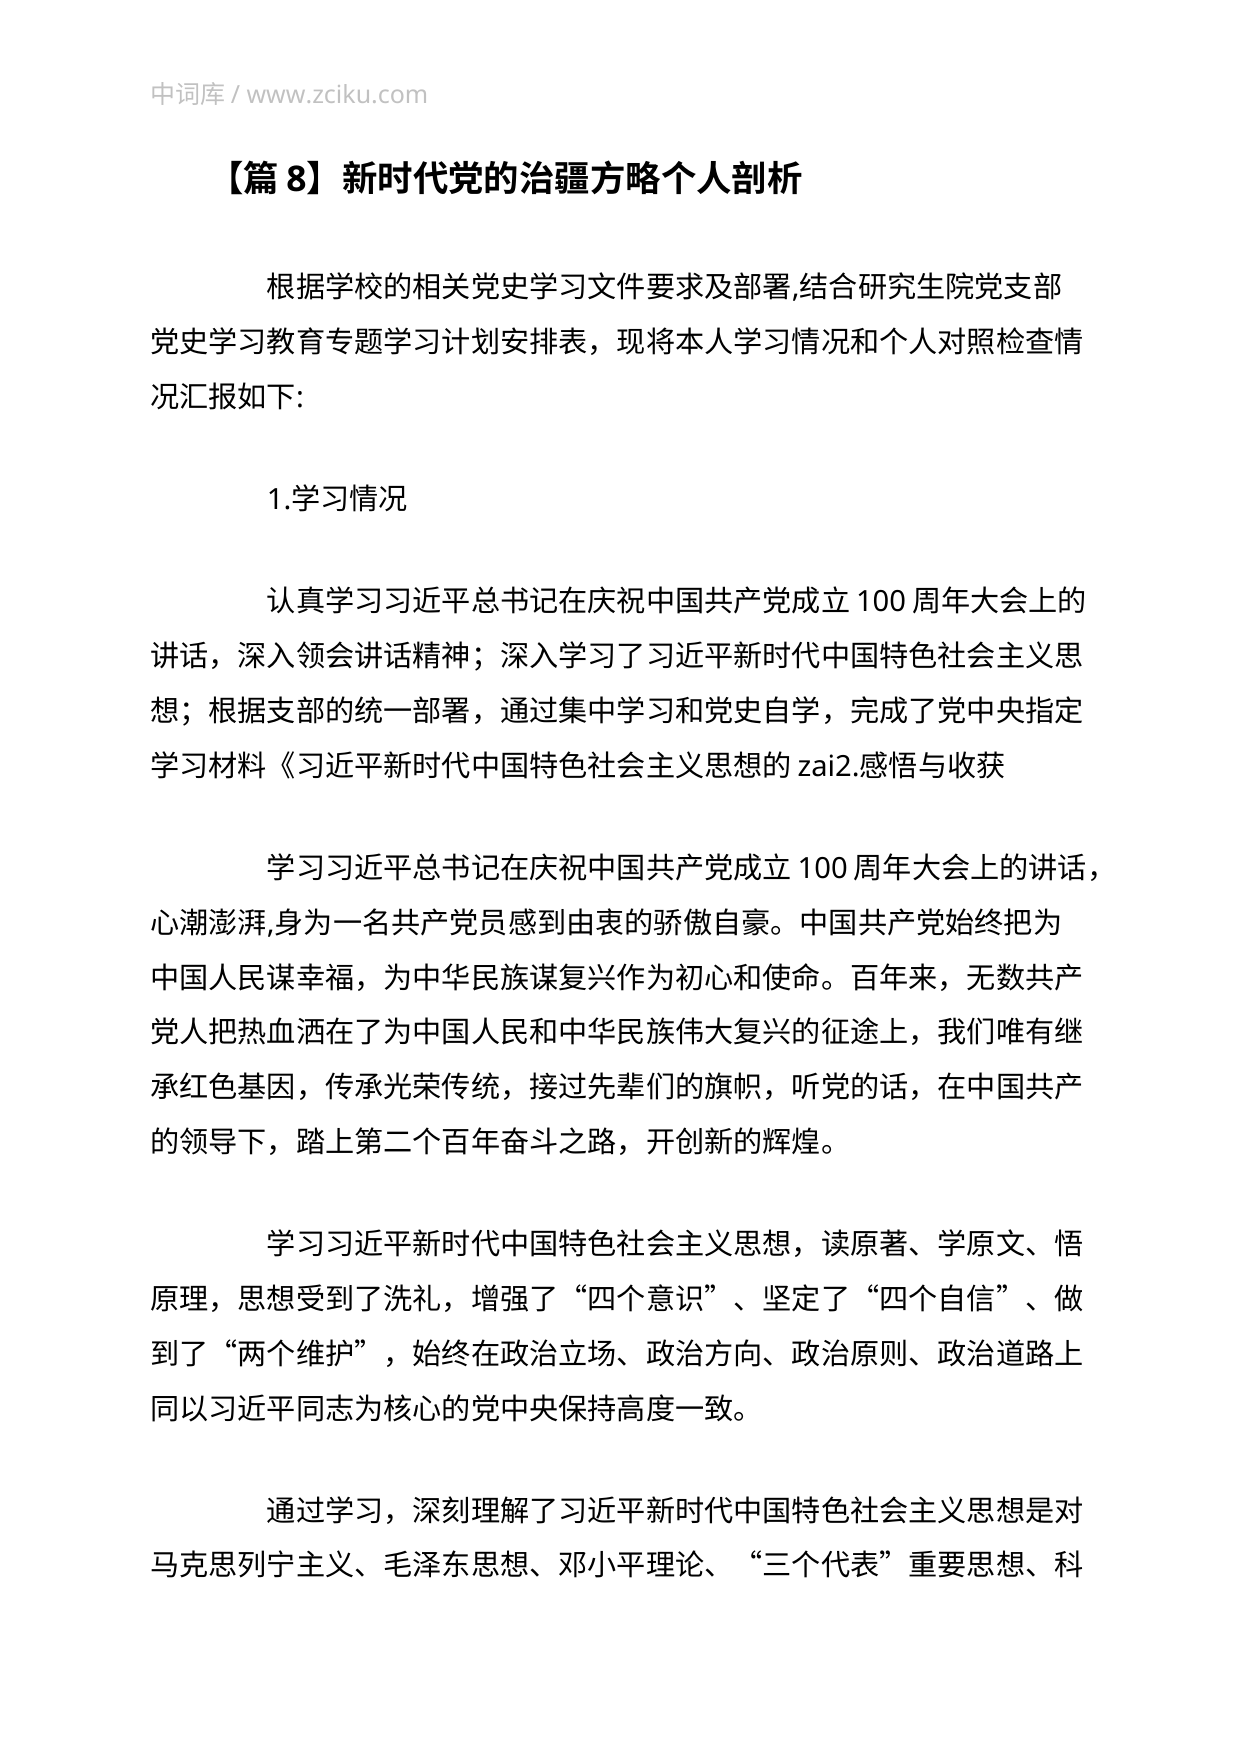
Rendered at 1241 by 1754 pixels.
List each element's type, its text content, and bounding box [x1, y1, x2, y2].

text 学习习近平新时代中国特色社会主义思想，读原著、学原文、悟原理，思想受到了洗礼，增强了“四个意识”、坚定了“四个自信”、做到了“两个维护”，始终在政治立场、政治方向、政治原则、政治道路上同以习近平同志为核心的党中央保持高度一致。 [150, 1221, 1090, 1428]
text 学习习近平总书记在庆祝中国共产党成立100周年大会上的讲话，心潮澎湃,身为一名共产党员感到由衷的骄傲自豪。中国共产党始终把为中国人民谋幸福，为中华民族谋复兴作为初心和使命。百年来，无数共产党人把热血洒在了为中国人民和中华民族伟大复兴的征途上，我们唯有继承红色基因，传承光荣传统，接过先辈们的旗帜，听党的话，在中国共产的领导下，踏上第二个百年奋斗之路，开创新的辉煌。 [150, 844, 1090, 1161]
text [150, 1487, 1090, 1584]
text 1.学习情况 [150, 475, 1090, 518]
text 根据学校的相关党史学习文件要求及部署,结合研究生院党支部党史学习教育专题学习计划安排表，现将本人学习情况和个人对照检查情况汇报如下: [150, 263, 1090, 416]
text 【篇8】新时代党的治疆方略个人剖析 [150, 150, 1090, 201]
text 认真学习习近平总书记在庆祝中国共产党成立100周年大会上的讲话，深入领会讲话精神；深入学习了习近平新时代中国特色社会主义思想；根据支部的统一部署，通过集中学习和党史自学，完成了党中央指定学习材料《习近平新时代中国特色社会主义思想的zai2.感悟与收获 [150, 577, 1090, 784]
